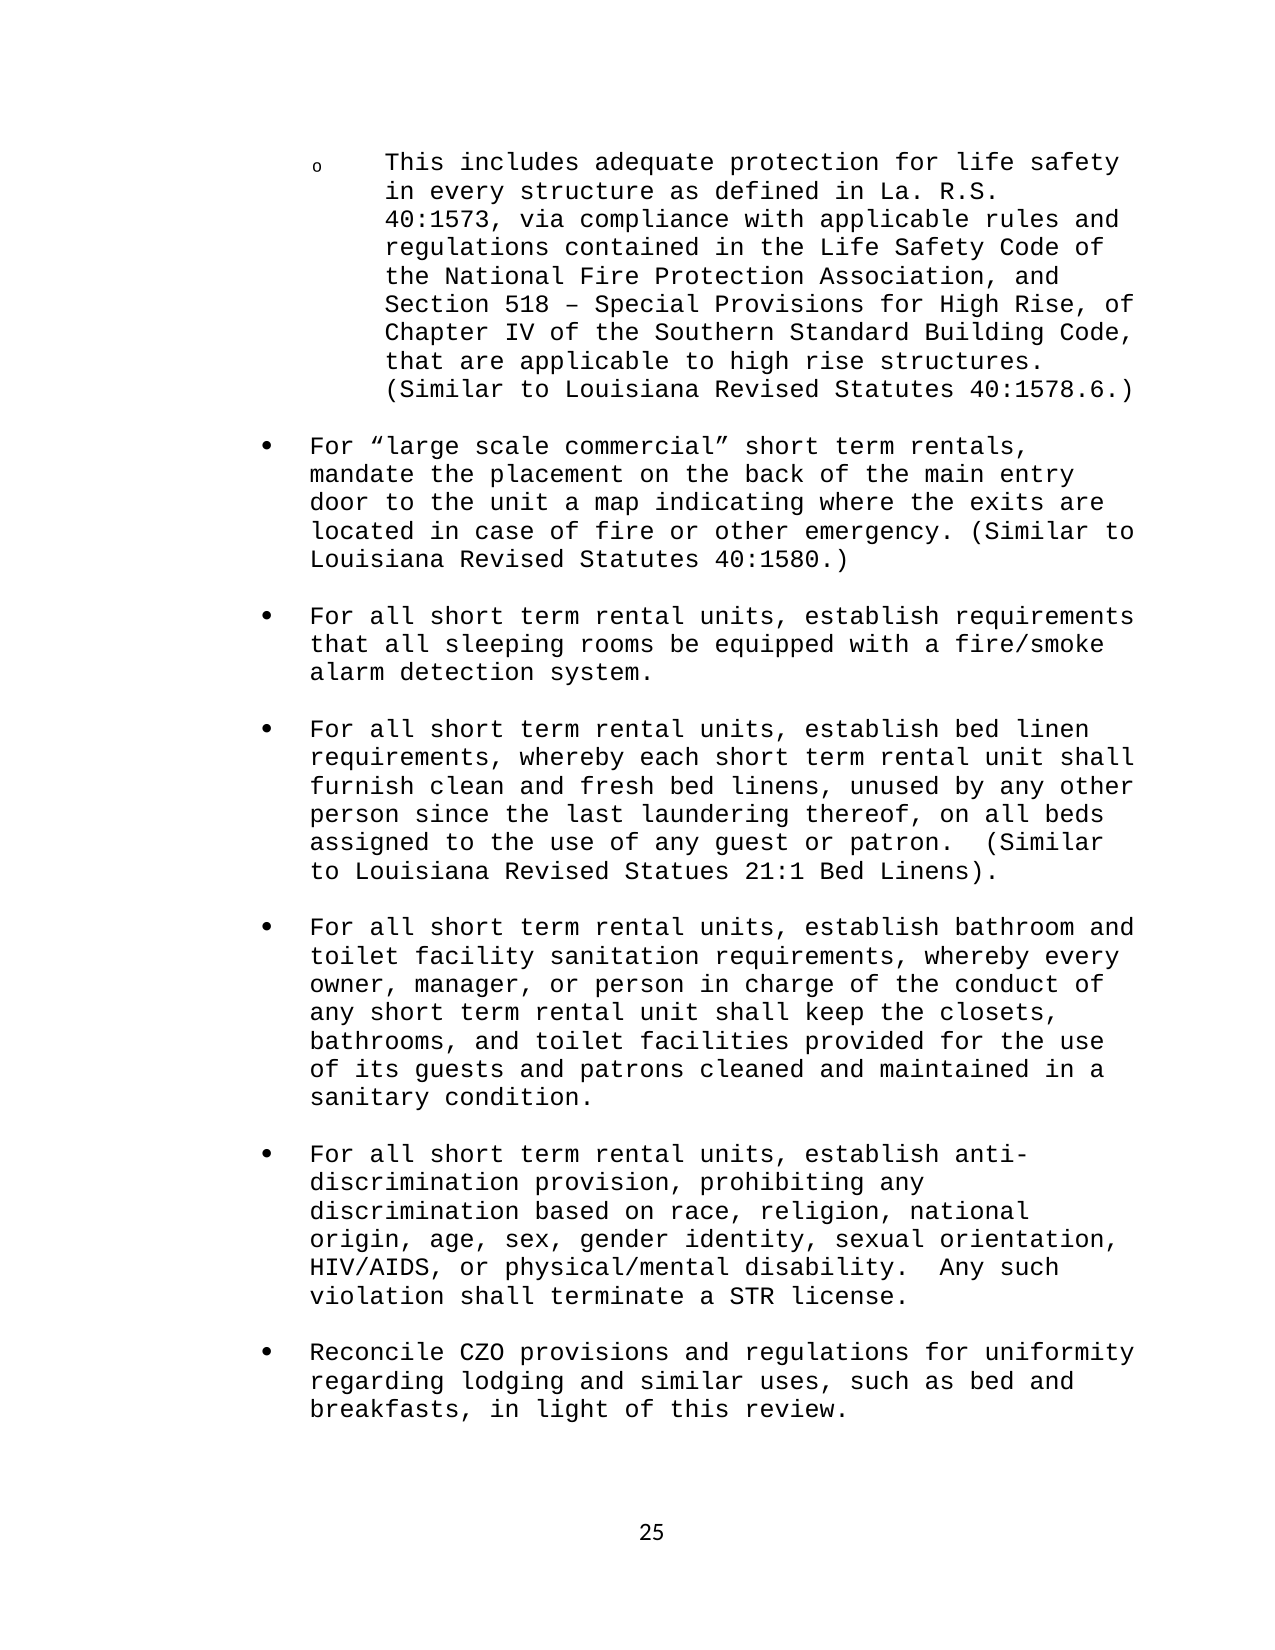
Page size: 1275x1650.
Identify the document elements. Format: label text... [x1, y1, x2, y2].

list alarm detection system. [262, 660, 1144, 688]
list mandate the placement on the back of the main entry [262, 462, 1144, 490]
list HIV/AIDS, or physical/mental disability. Any such [262, 1255, 1144, 1283]
list to Louisiana Revised Statues 21:1 Bed Linens). [262, 858, 1144, 887]
list regulations contained in the Life Safety Code of [309, 235, 1144, 263]
list For “large scale commercial” short term rentals, [262, 433, 1144, 462]
list violation shall terminate a STR license. [262, 1283, 1144, 1312]
list of its guests and patrons cleaned and maintained in a [262, 1057, 1144, 1085]
list For all short term rental units, establish requirements [262, 603, 1144, 632]
list owner, manager, or person in charge of the conduct of [262, 972, 1144, 1000]
list For all short term rental units, establish anti- [262, 1142, 1144, 1170]
list furnish clean and fresh bed linens, unused by any other [262, 773, 1144, 802]
list (Similar to Louisiana Revised Statutes 40:1578.6.) [309, 377, 1144, 405]
list sanitary condition. [262, 1085, 1144, 1113]
list Section 518 – Special Provisions for High Rise, of [309, 292, 1144, 320]
list located in case of fire or other emergency. (Similar to [262, 518, 1144, 547]
list discrimination provision, prohibiting any [262, 1170, 1144, 1198]
list that all sleeping rooms be equipped with a fire/smoke [262, 632, 1144, 660]
list Reconcile CZO provisions and regulations for uniformity [262, 1340, 1144, 1368]
list door to the unit a map indicating where the exits are [262, 490, 1144, 518]
list Chapter IV of the Southern Standard Building Code, [309, 320, 1144, 348]
list discrimination based on race, religion, national [262, 1198, 1144, 1227]
list breakfasts, in light of this review. [262, 1397, 1144, 1425]
list regarding lodging and similar uses, such as bed and [262, 1368, 1144, 1397]
list toilet facility sanitation requirements, whereby every [262, 943, 1144, 972]
list bathrooms, and toilet facilities provided for the use [262, 1028, 1144, 1057]
list the National Fire Protection Association, and [309, 263, 1144, 292]
list that are applicable to high rise structures. [309, 348, 1144, 377]
list assigned to the use of any guest or patron. (Similar [262, 830, 1144, 858]
list person since the last laundering thereof, on all beds [262, 802, 1144, 830]
list For all short term rental units, establish bathroom and [262, 915, 1144, 943]
list ₒ This includes adequate protection for life safety [309, 150, 1144, 178]
list in every structure as defined in La. R.S. [309, 178, 1144, 207]
list 40:1573, via compliance with applicable rules and [309, 207, 1144, 235]
list requirements, whereby each short term rental unit shall [262, 745, 1144, 773]
list For all short term rental units, establish bed linen [262, 717, 1144, 745]
list Louisiana Revised Statutes 40:1580.) [262, 547, 1144, 575]
list any short term rental unit shall keep the closets, [262, 1000, 1144, 1028]
list origin, age, sex, gender identity, sexual orientation, [262, 1227, 1144, 1255]
